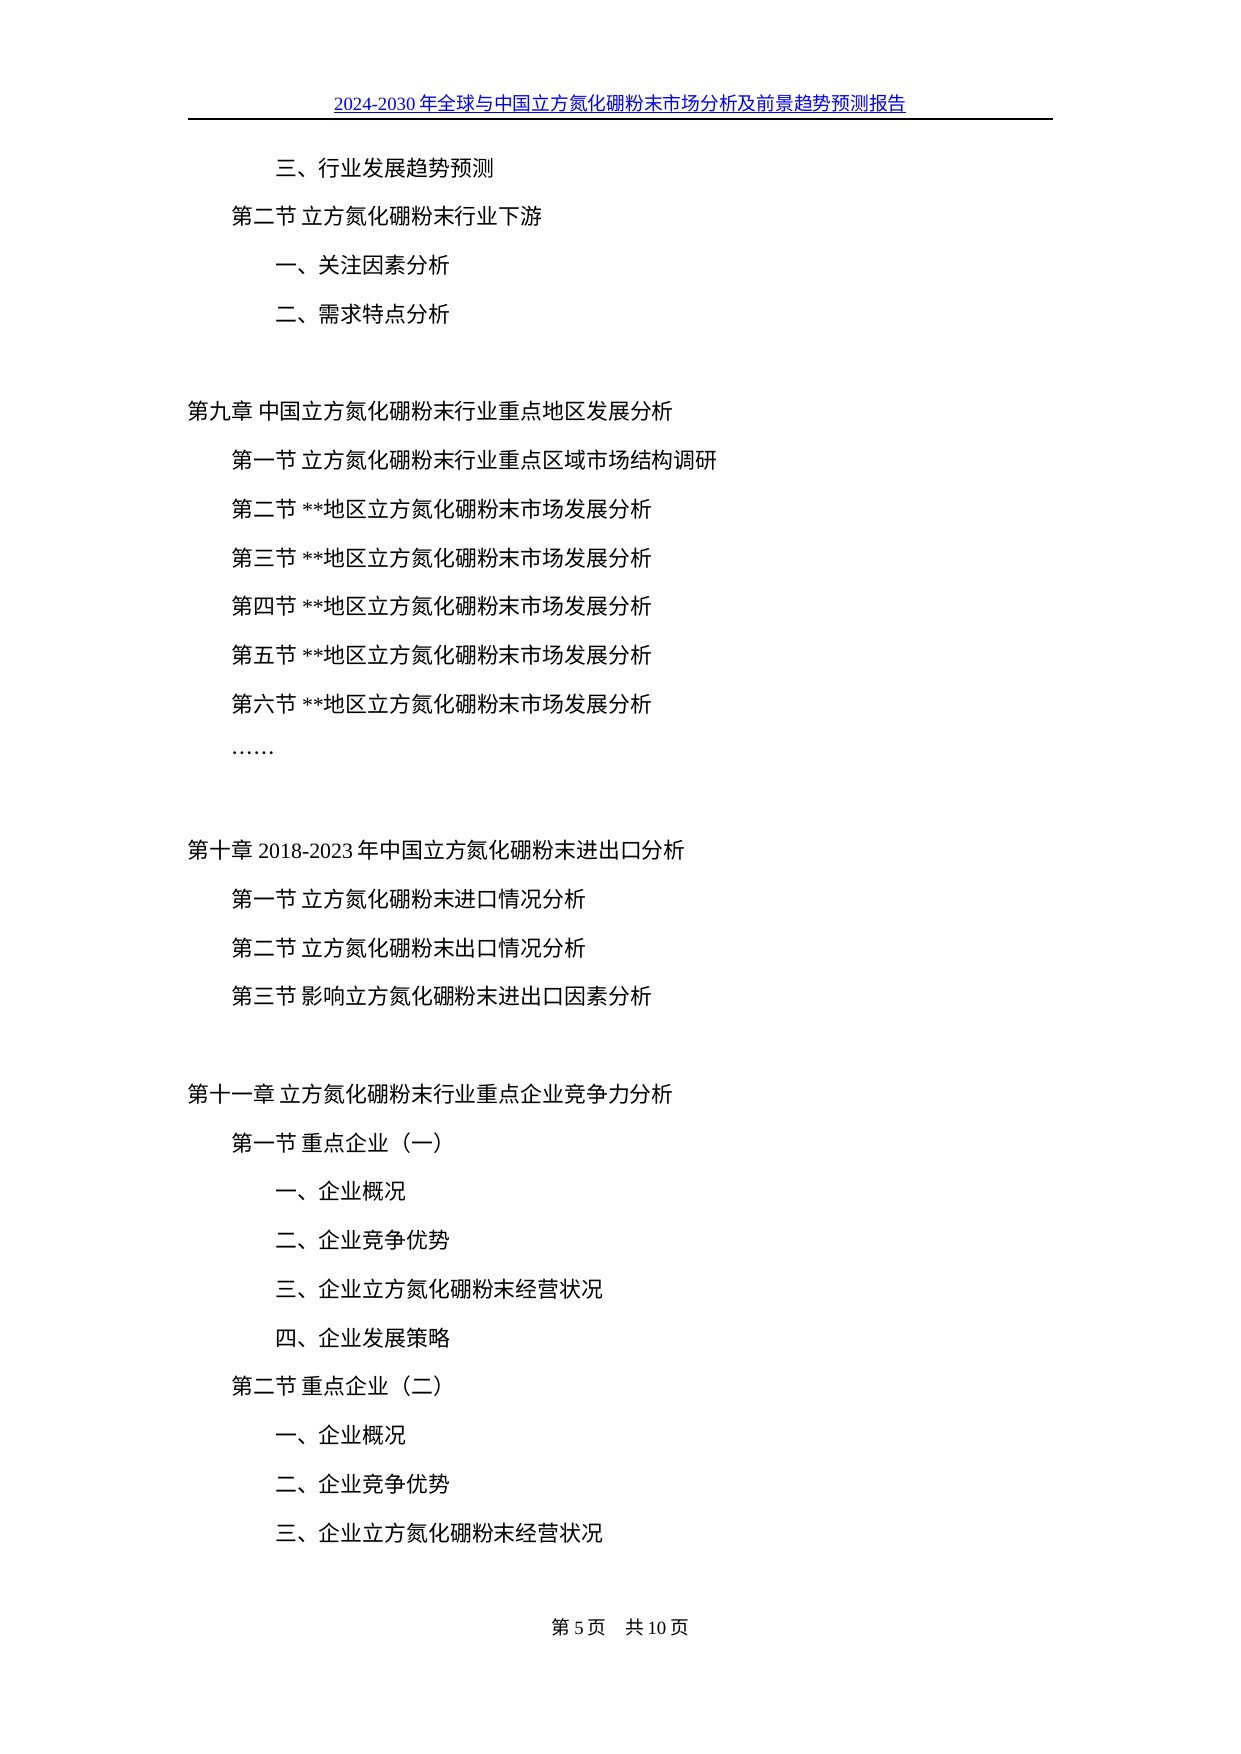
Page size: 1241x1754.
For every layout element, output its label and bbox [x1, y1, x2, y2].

text [187, 150, 1053, 1548]
